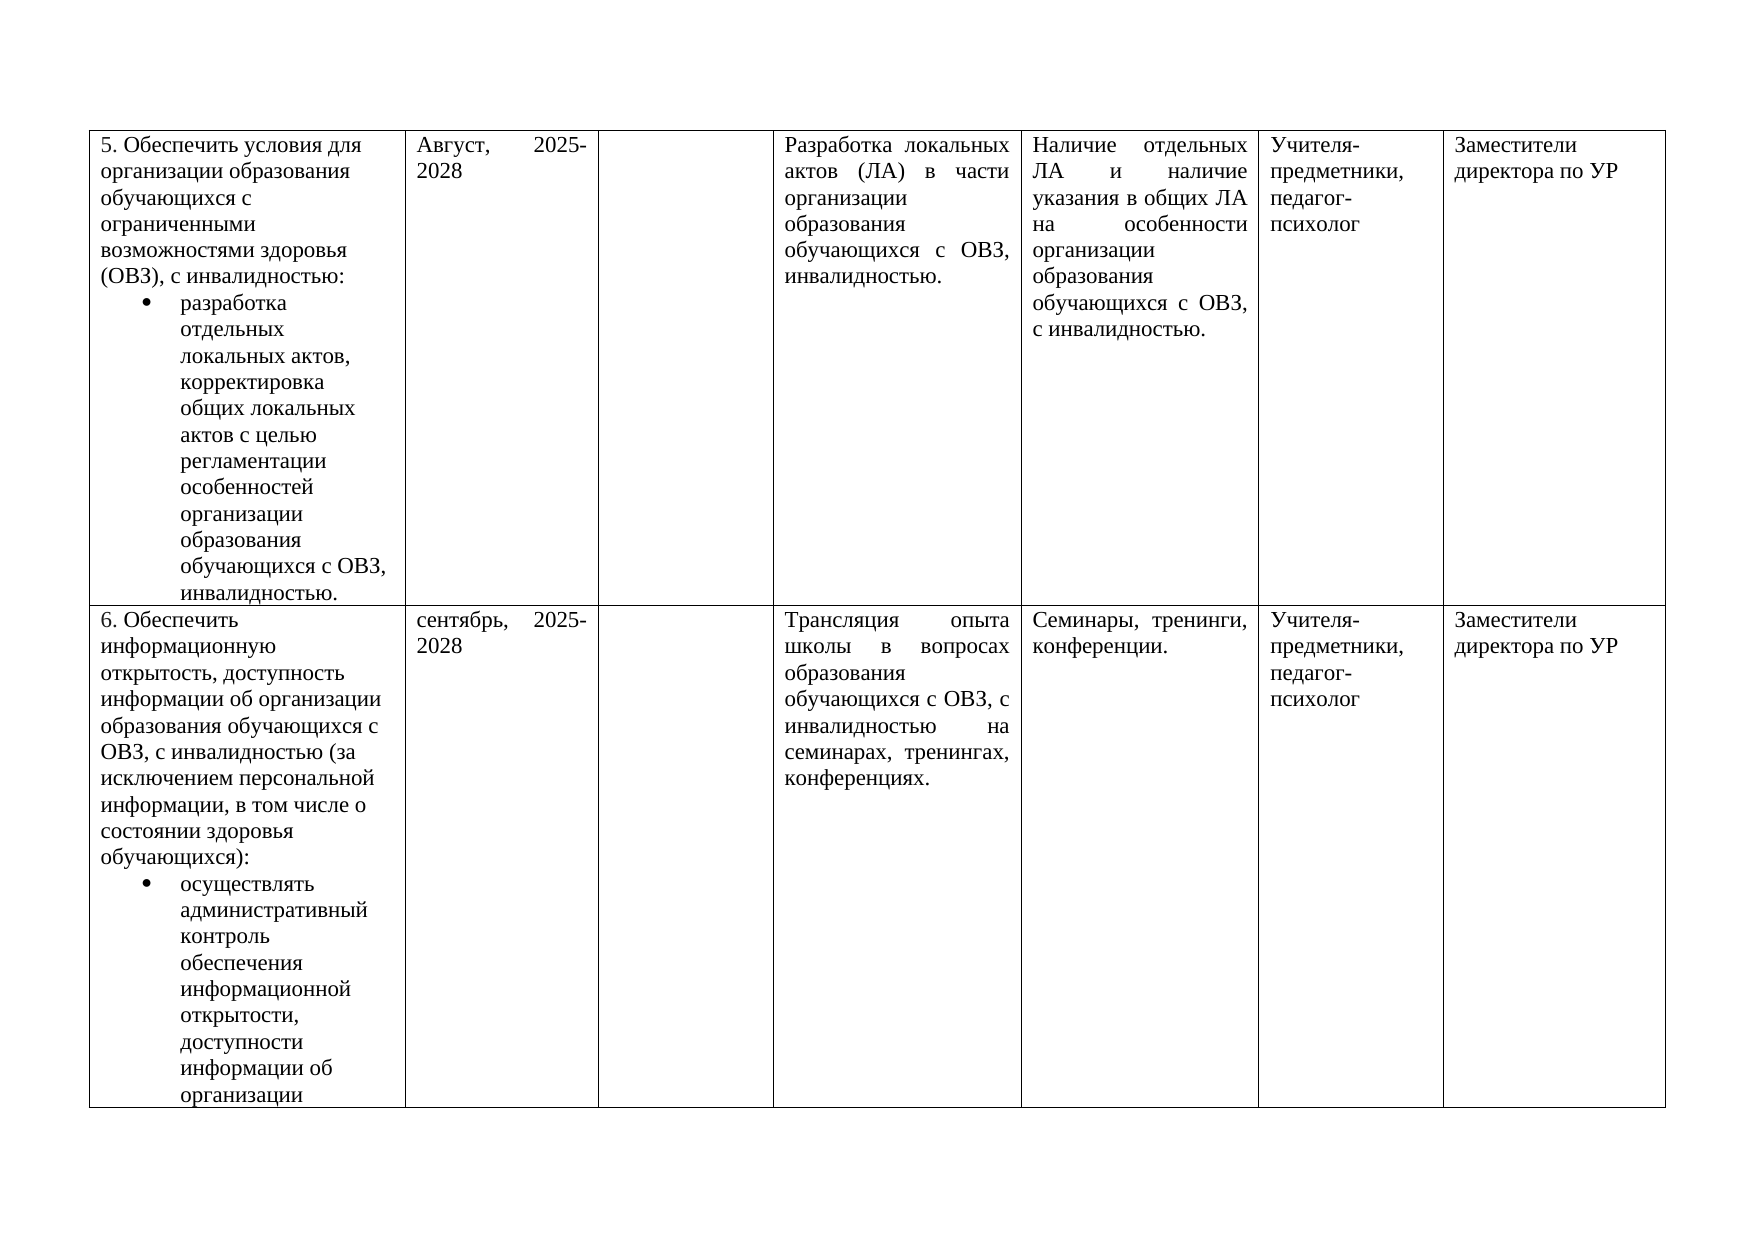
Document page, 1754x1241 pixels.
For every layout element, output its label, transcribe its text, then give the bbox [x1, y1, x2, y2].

table_cell [599, 606, 773, 1107]
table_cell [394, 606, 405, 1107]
table_cell Август, 2025-2028 [406, 131, 598, 605]
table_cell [1444, 606, 1665, 1107]
table_cell Заместители директора по УР [1444, 131, 1665, 605]
table_cell Учителя-предметники, педагог-психолог [1259, 131, 1443, 605]
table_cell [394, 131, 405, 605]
table_cell Разработка локальных актов (ЛА) в части организации образования обучающихся с ОВЗ, инвалидностью. [774, 131, 1021, 605]
table_cell Наличие отдельных ЛА и наличие указания в общих ЛА на особенности организации образования обучающихся с ОВЗ, с инвалидностью. [1022, 131, 1258, 605]
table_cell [1259, 606, 1443, 1107]
table_cell сентябрь, 2025-2028 [406, 606, 598, 1107]
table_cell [90, 606, 143, 1107]
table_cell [1022, 606, 1258, 1107]
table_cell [774, 606, 1021, 1107]
table_cell 5. Обеспечить условия для организации образования обучающихся с ограниченными возможностями здоровья (ОВЗ), с инвалидностью: разработка отдельных локальных актов, корректировка общих локальных актов с целью регламентации особенностей организации образования обучающихся с ОВЗ, инвалидностью. [90, 131, 143, 605]
table_cell [599, 131, 773, 605]
